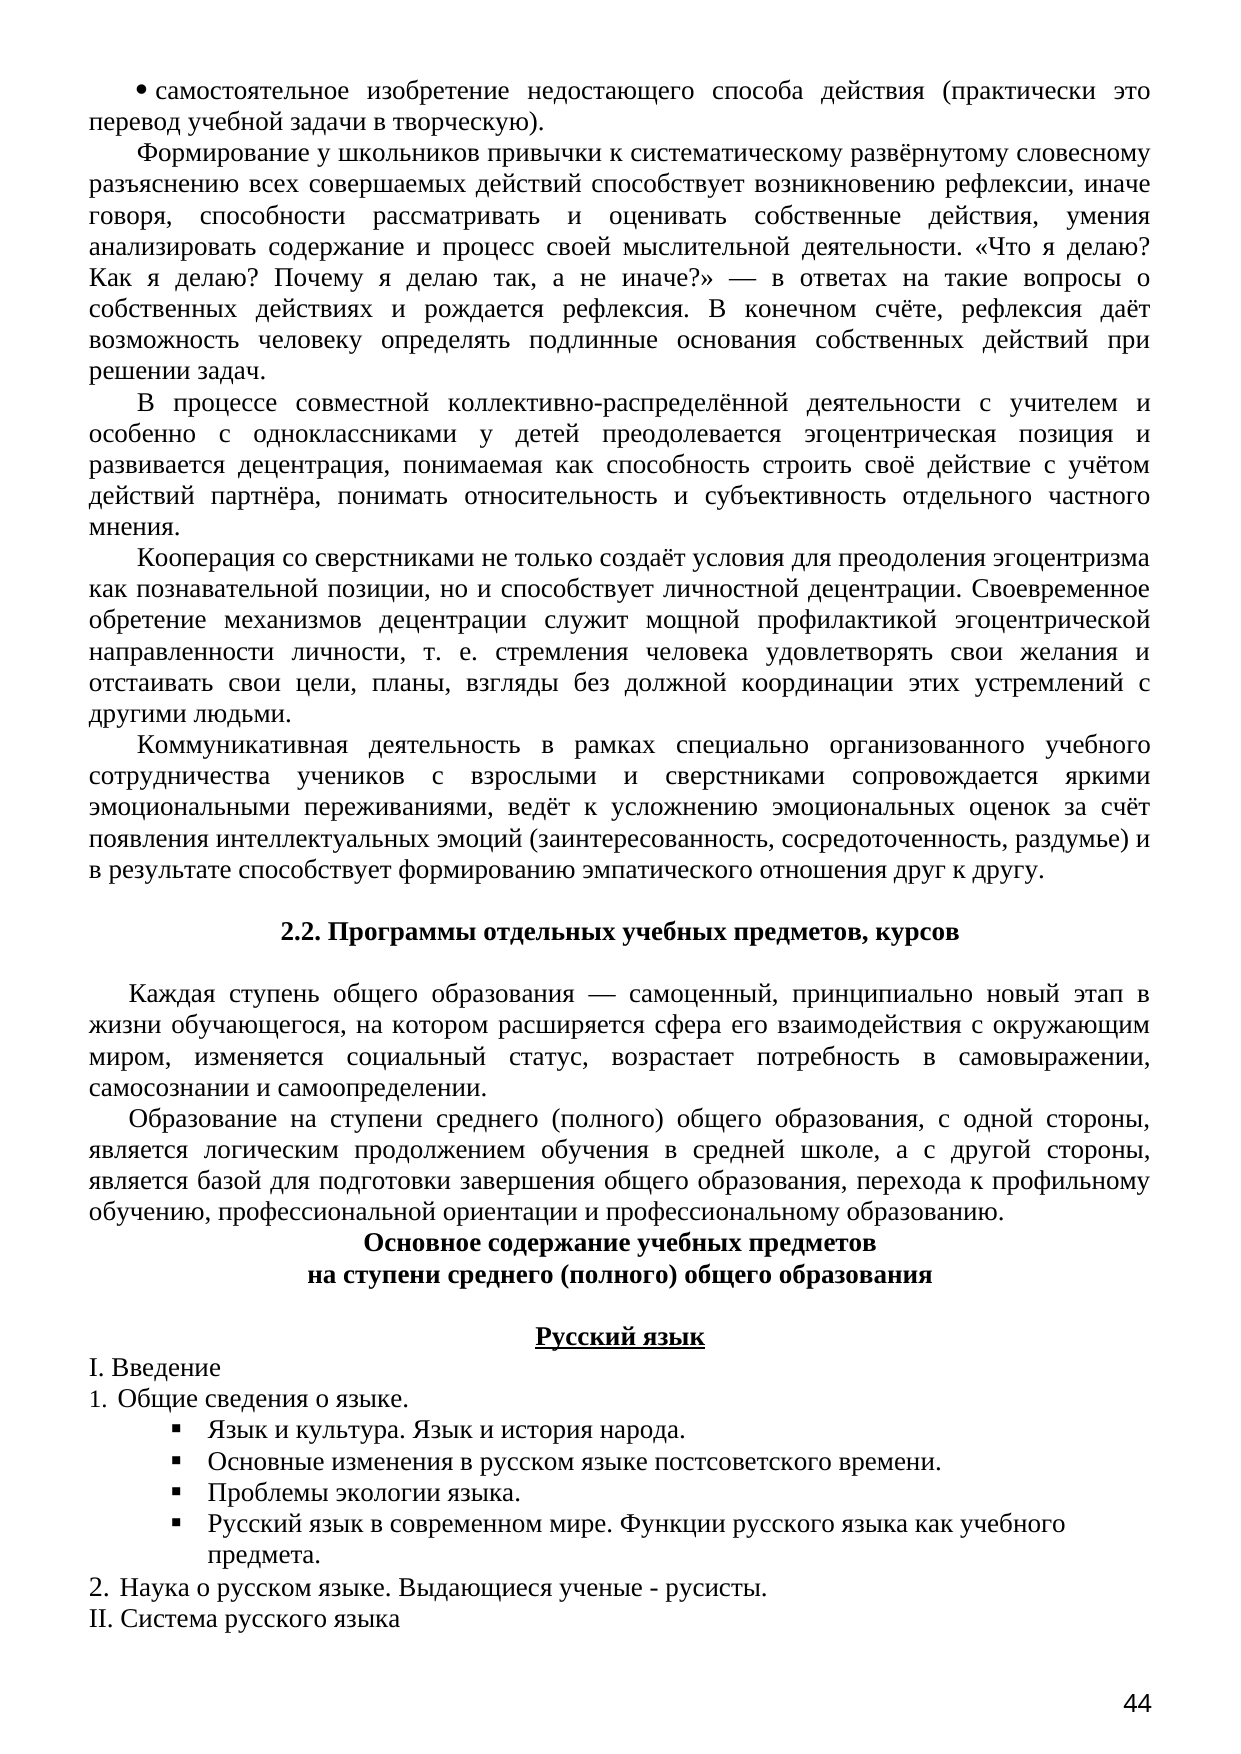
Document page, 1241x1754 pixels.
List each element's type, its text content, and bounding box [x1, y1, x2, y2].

text 2.2. Программы отдельных учебных предметов, курсов [89, 915, 1152, 946]
list Основные изменения в русском языке постсоветского времени. [170, 1445, 1152, 1476]
text Основное содержание учебных предметов [89, 1227, 1152, 1258]
text Формирование у школьников привычки к систематическому развёрнутому словесному разъяснению всех совершаемых действий способствует возникновению рефлексии, иначе говоря, способности рассматривать и оценивать собственные действия, умения анализировать содержание и процесс своей мыслительной деятельности. «Что я делаю? Как я делаю? Почему я делаю так, а не иначе?» — в ответах на такие вопросы о собственных действиях и рождается рефлексия. В конечном счёте, рефлексия даёт возможность человеку определять подлинные основания собственных действий при решении задач. [89, 136, 1152, 386]
list Русский язык в современном мире. Функции русского языка как учебного предмета. [170, 1507, 1152, 1569]
text I. Введение [89, 1351, 1152, 1382]
text Каждая ступень общего образования — самоценный, принципиально новый этап в жизни обучающегося, на котором расширяется сфера его взаимодействия с окружающим миром, изменяется социальный статус, возрастает потребность в самовыражении, самосознании и самоопределении. [89, 977, 1152, 1102]
list Язык и культура. Язык и история народа. [170, 1413, 1152, 1445]
text Русский язык [89, 1320, 1152, 1351]
list Общие сведения о языке. [89, 1382, 1152, 1413]
list самостоятельное изобретение недостающего способа действия (практически это перевод учебной задачи в творческую). [89, 74, 1152, 136]
text В процессе совместной коллективно-распределённой деятельности с учителем и особенно с одноклассниками у детей преодолевается эгоцентрическая позиция и развивается децентрация, понимаемая как способность строить своё действие с учётом действий партнёра, понимать относительность и субъективность отдельного частного мнения. [89, 386, 1152, 541]
text Кооперация со сверстниками не только создаёт условия для преодоления эгоцентризма как познавательной позиции, но и способствует личностной децентрации. Своевременное обретение механизмов децентрации служит мощной профилактикой эгоцентрической направленности личности, т. е. стремления человека удовлетворять свои желания и отстаивать свои цели, планы, взгляды без должной координации этих устремлений с другими людьми. [89, 541, 1152, 728]
text на ступени среднего (полного) общего образования [89, 1258, 1152, 1289]
text II. Система русского языка [89, 1602, 1152, 1633]
list Наука о русском языке. Выдающиеся ученые - русисты. [89, 1569, 1152, 1602]
text Образование на ступени среднего (полного) общего образования, с одной стороны, является логическим продолжением обучения в средней школе, а с другой стороны, является базой для подготовки завершения общего образования, перехода к профильному обучению, профессиональной ориентации и профессиональному образованию. [89, 1102, 1152, 1227]
list Проблемы экологии языка. [170, 1476, 1152, 1507]
text Коммуникативная деятельность в рамках специально организованного учебного сотрудничества учеников с взрослыми и сверстниками сопровождается яркими эмоциональными переживаниями, ведёт к усложнению эмоциональных оценок за счёт появления интеллектуальных эмоций (заинтересованность, сосредоточенность, раздумье) и в результате способствует формированию эмпатического отношения друг к другу. [89, 728, 1152, 884]
